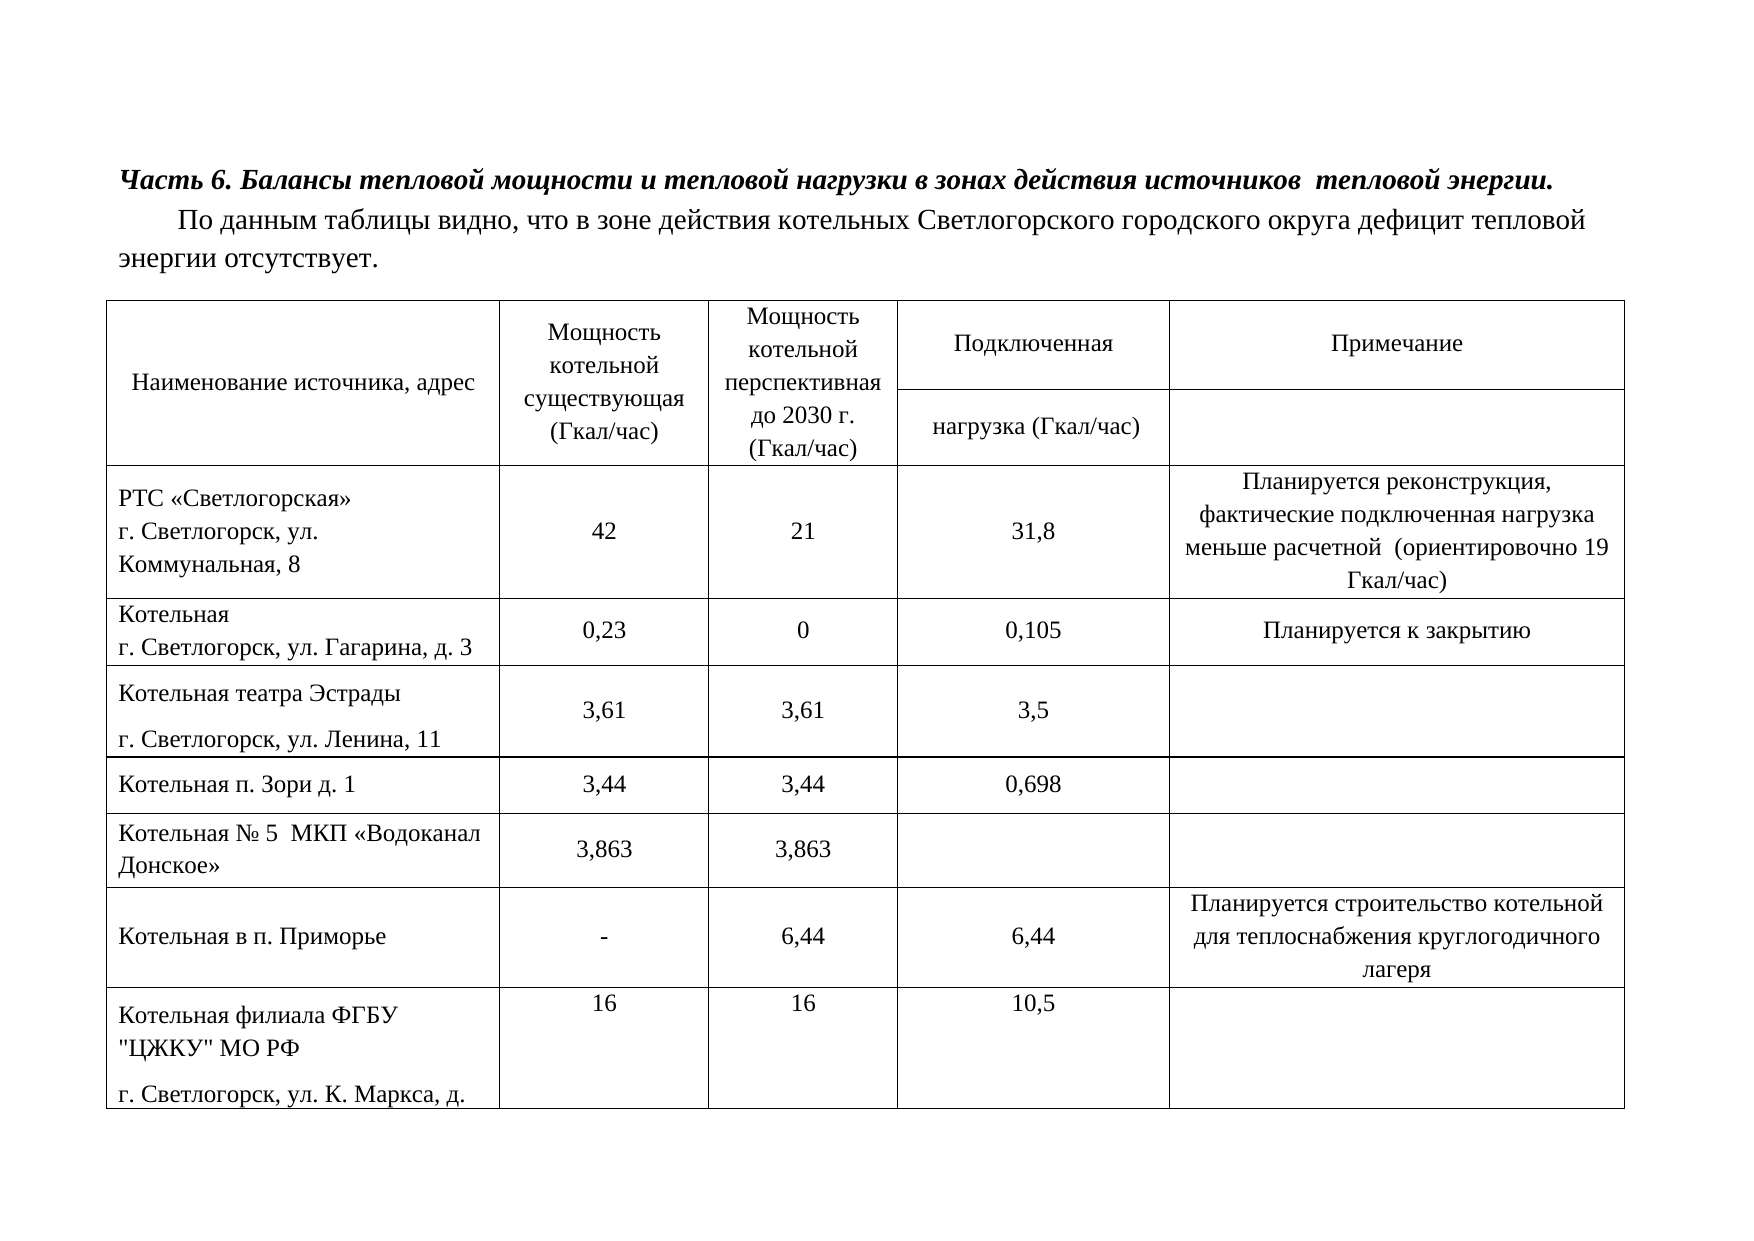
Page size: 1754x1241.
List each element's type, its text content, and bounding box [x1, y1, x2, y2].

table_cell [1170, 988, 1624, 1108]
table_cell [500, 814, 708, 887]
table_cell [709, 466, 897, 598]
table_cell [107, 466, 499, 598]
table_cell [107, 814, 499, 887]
text По данным таблицы видно, что в зоне действия котельных Светлогорского городского округа дефицит тепловой энергии отсутствует. [118, 202, 1636, 274]
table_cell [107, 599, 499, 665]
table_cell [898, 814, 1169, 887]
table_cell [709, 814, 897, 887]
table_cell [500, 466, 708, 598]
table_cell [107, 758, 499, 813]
subtitle Часть 6. Балансы тепловой мощности и тепловой нагрузки в зонах действия источников тепловой энергии. [118, 162, 1636, 196]
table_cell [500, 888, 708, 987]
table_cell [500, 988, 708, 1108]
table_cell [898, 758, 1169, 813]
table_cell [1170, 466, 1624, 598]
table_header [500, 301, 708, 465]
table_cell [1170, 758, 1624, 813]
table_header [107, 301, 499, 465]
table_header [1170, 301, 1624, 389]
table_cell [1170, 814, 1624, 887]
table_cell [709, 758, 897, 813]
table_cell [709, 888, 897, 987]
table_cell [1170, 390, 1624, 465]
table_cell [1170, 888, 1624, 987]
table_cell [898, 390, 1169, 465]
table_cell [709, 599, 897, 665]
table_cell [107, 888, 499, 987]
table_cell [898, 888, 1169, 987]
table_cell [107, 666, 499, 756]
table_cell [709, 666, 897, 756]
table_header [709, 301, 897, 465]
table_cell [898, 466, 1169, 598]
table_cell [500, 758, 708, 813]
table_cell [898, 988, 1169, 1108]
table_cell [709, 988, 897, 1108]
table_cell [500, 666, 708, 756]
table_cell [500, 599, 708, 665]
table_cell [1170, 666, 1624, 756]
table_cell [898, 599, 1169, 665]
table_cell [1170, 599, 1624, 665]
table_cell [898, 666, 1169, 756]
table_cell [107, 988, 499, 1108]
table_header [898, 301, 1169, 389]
